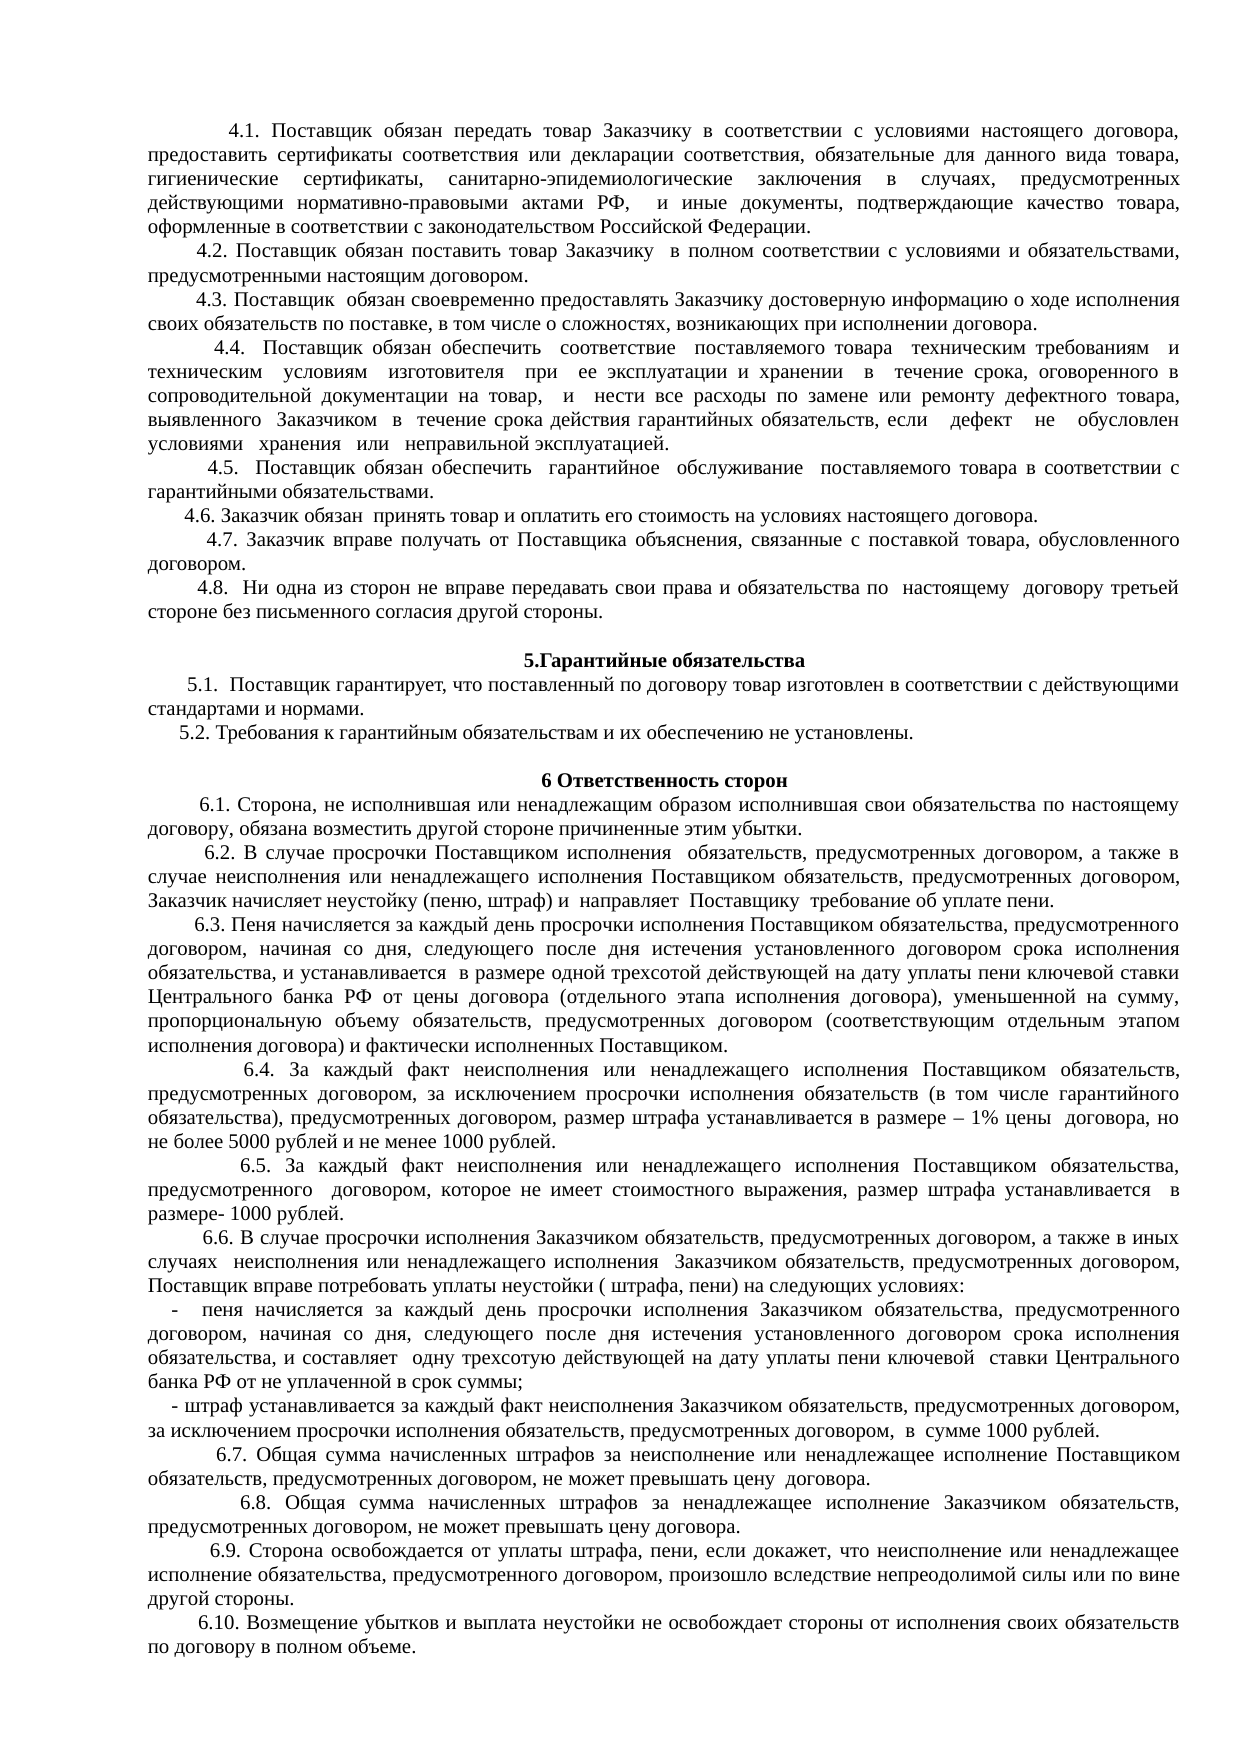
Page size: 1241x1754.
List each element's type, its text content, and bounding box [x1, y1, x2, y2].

text - пеня начисляется за каждый день просрочки исполнения Заказчиком обязательства, предусмотренного договором, начиная со дня, следующего после дня истечения установленного договором срока исполнения обязательства, и составляет одну трехсотую действующей на дату уплаты пени ключевой ставки Центрального банка РФ от не уплаченной в срок суммы; [148, 1297, 1181, 1393]
text 6 Ответственность сторон [148, 768, 1181, 792]
text 5.1. Поставщик гарантирует, что поставленный по договору товар изготовлен в соответствии с действующими стандартами и нормами. [148, 672, 1181, 720]
text 4.7. Заказчик вправе получать от Поставщика объяснения, связанные с поставкой товара, обусловленного договором. [148, 527, 1181, 575]
text 4.6. Заказчик обязан принять товар и оплатить его стоимость на условиях настоящего договора. [148, 503, 1181, 527]
text 6.6. В случае просрочки исполнения Заказчиком обязательств, предусмотренных договором, а также в иных случаях неисполнения или ненадлежащего исполнения Заказчиком обязательств, предусмотренных договором, Поставщик вправе потребовать уплаты неустойки ( штрафа, пени) на следующих условиях: [148, 1225, 1181, 1297]
text 4.5. Поставщик обязан обеспечить гарантийное обслуживание поставляемого товара в соответствии с гарантийными обязательствами. [148, 455, 1181, 503]
text 6.8. Общая сумма начисленных штрафов за ненадлежащее исполнение Заказчиком обязательств, предусмотренных договором, не может превышать цену договора. [148, 1490, 1181, 1538]
text 6.4. За каждый факт неисполнения или ненадлежащего исполнения Поставщиком обязательств, предусмотренных договором, за исключением просрочки исполнения обязательств (в том числе гарантийного обязательства), предусмотренных договором, размер штрафа устанавливается в размере – 1% цены договора, но не более 5000 рублей и не менее 1000 рублей. [148, 1057, 1181, 1153]
text 4.2. Поставщик обязан поставить товар Заказчику в полном соответствии с условиями и обязательствами, предусмотренными настоящим договором. [148, 238, 1181, 287]
text 6.10. Возмещение убытков и выплата неустойки не освобождает стороны от исполнения своих обязательств по договору в полном объеме. [148, 1610, 1181, 1658]
text 6.3. Пеня начисляется за каждый день просрочки исполнения Поставщиком обязательства, предусмотренного договором, начиная со дня, следующего после дня истечения установленного договором срока исполнения обязательства, и устанавливается в размере одной трехсотой действующей на дату уплаты пени ключевой ставки Центрального банка РФ от цены договора (отдельного этапа исполнения договора), уменьшенной на сумму, пропорциональную объему обязательств, предусмотренных договором (соответствующим отдельным этапом исполнения договора) и фактически исполненных Поставщиком. [148, 912, 1181, 1057]
text 6.9. Сторона освобождается от уплаты штрафа, пени, если докажет, что неисполнение или ненадлежащее исполнение обязательства, предусмотренного договором, произошло вследствие непреодолимой силы или по вине другой стороны. [148, 1538, 1181, 1610]
text 4.3. Поставщик обязан своевременно предоставлять Заказчику достоверную информацию о ходе исполнения своих обязательств по поставке, в том числе о сложностях, возникающих при исполнении договора. [148, 287, 1181, 335]
text 6.1. Сторона, не исполнившая или ненадлежащим образом исполнившая свои обязательства по настоящему договору, обязана возместить другой стороне причиненные этим убытки. [148, 792, 1181, 840]
text 6.2. В случае просрочки Поставщиком исполнения обязательств, предусмотренных договором, а также в случае неисполнения или ненадлежащего исполнения Поставщиком обязательств, предусмотренных договором, Заказчик начисляет неустойку (пеню, штраф) и направляет Поставщику требование об уплате пени. [148, 840, 1181, 912]
text 5.2. Требования к гарантийным обязательствам и их обеспечению не установлены. [148, 720, 1181, 744]
text 5.Гарантийные обязательства [148, 647, 1181, 672]
text 6.7. Общая сумма начисленных штрафов за неисполнение или ненадлежащее исполнение Поставщиком обязательств, предусмотренных договором, не может превышать цену договора. [148, 1442, 1181, 1490]
text 4.4. Поставщик обязан обеспечить соответствие поставляемого товара техническим требованиям и техническим условиям изготовителя при ее эксплуатации и хранении в течение срока, оговоренного в сопроводительной документации на товар, и нести все расходы по замене или ремонту дефектного товара, выявленного Заказчиком в течение срока действия гарантийных обязательств, если дефект не обусловлен условиями хранения или неправильной эксплуатацией. [148, 335, 1181, 455]
text 6.5. За каждый факт неисполнения или ненадлежащего исполнения Поставщиком обязательства, предусмотренного договором, которое не имеет стоимостного выражения, размер штрафа устанавливается в размере- 1000 рублей. [148, 1153, 1181, 1225]
text - штраф устанавливается за каждый факт неисполнения Заказчиком обязательств, предусмотренных договором, за исключением просрочки исполнения обязательств, предусмотренных договором, в сумме 1000 рублей. [148, 1393, 1181, 1442]
text 4.1. Поставщик обязан передать товар Заказчику в соответствии с условиями настоящего договора, предоставить сертификаты соответствия или декларации соответствия, обязательные для данного вида товара, гигиенические сертификаты, санитарно-эпидемиологические заключения в случаях, предусмотренных действующими нормативно-правовыми актами РФ, и иные документы, подтверждающие качество товара, оформленные в соответствии с законодательством Российской Федерации. [148, 118, 1181, 238]
text 4.8. Ни одна из сторон не вправе передавать свои права и обязательства по настоящему договору третьей стороне без письменного согласия другой стороны. [148, 575, 1181, 623]
